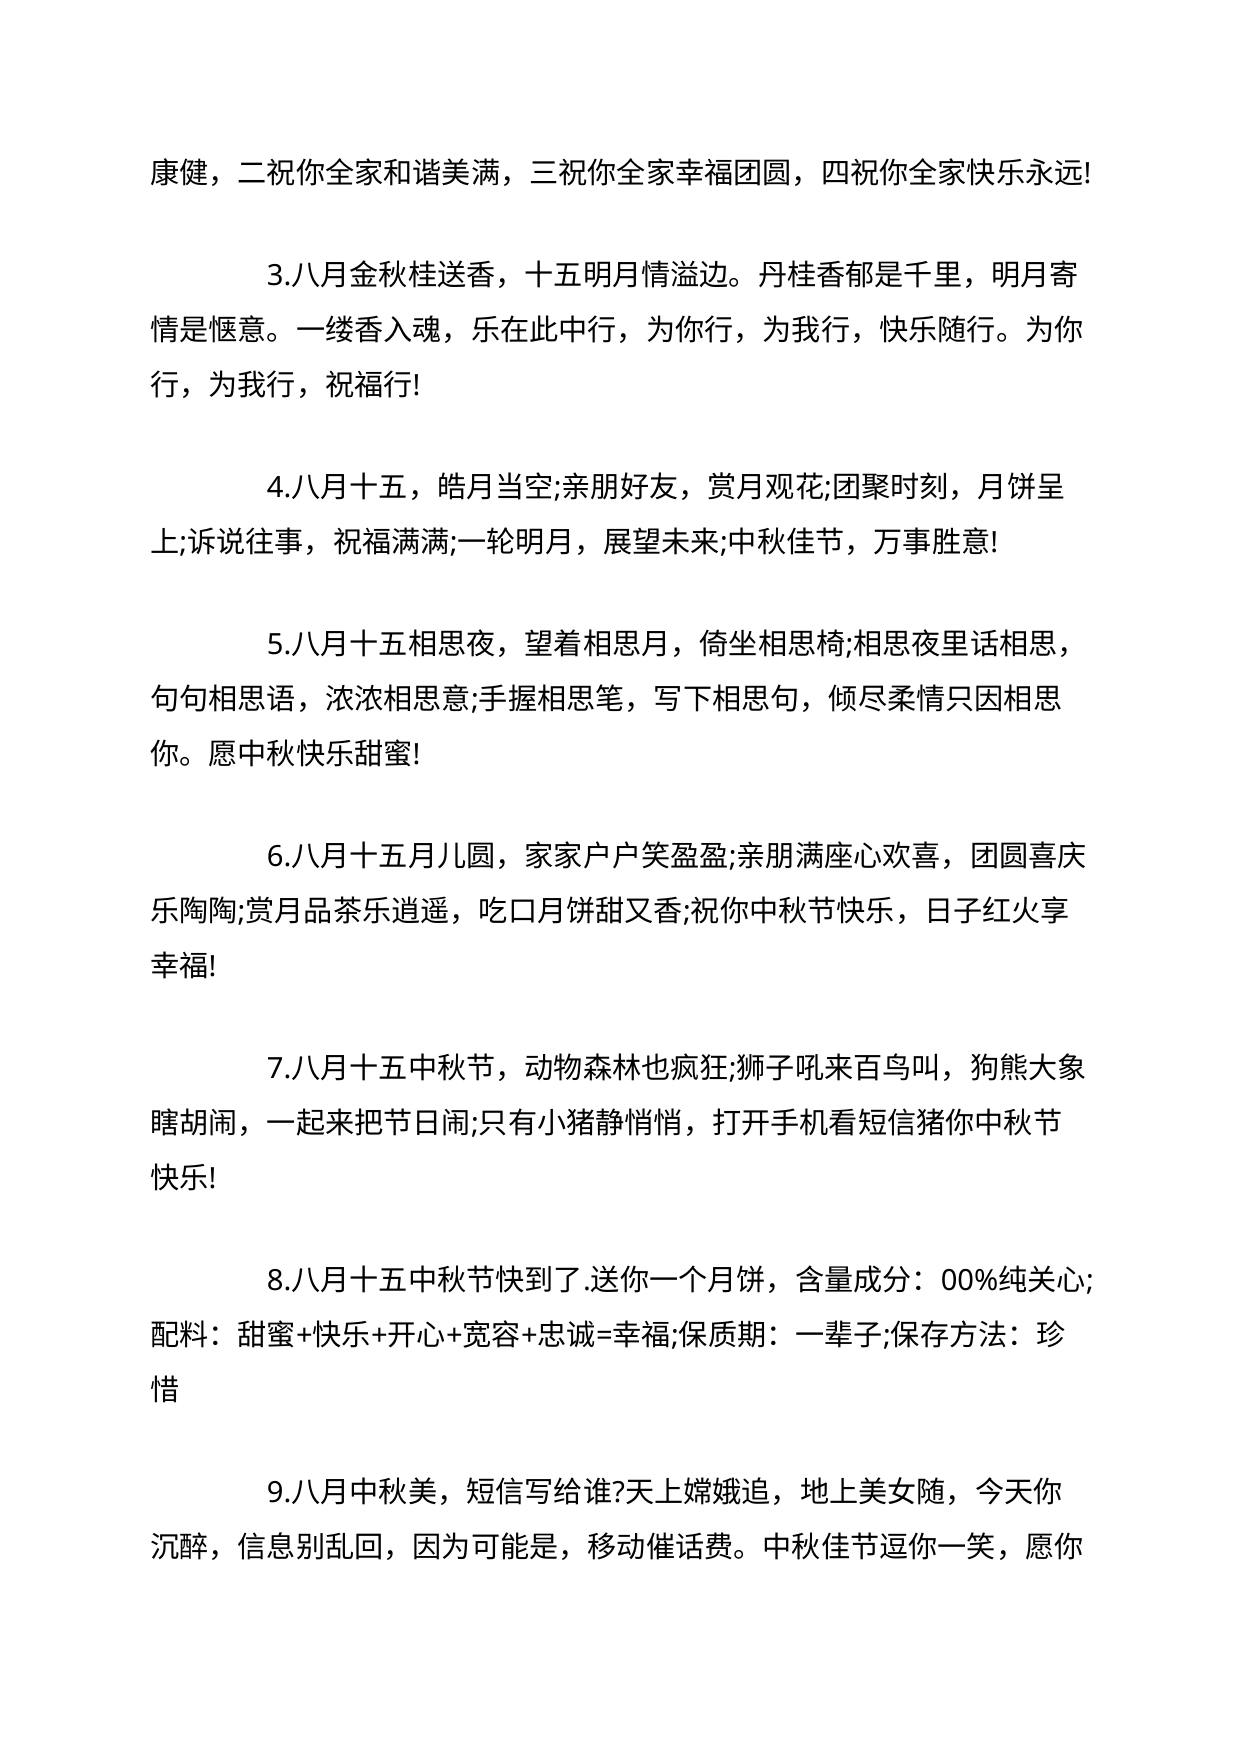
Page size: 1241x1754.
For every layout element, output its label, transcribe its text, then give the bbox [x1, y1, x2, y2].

text 5.八月十五相思夜，望着相思月，倚坐相思椅;相思夜里话相思，句句相思语，浓浓相思意;手握相思笔，写下相思句，倾尽柔情只因相思你。愿中秋快乐甜蜜! [150, 621, 1090, 773]
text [150, 150, 1090, 192]
text 4.八月十五，皓月当空;亲朋好友，赏月观花;团聚时刻，月饼呈上;诉说往事，祝福满满;一轮明月，展望未来;中秋佳节，万事胜意! [150, 464, 1090, 561]
text 8.八月十五中秋节快到了.送你一个月饼，含量成分：00%纯关心;配料：甜蜜+快乐+开心+宽容+忠诚=幸福;保质期：一辈子;保存方法：珍惜 [150, 1257, 1090, 1409]
text 6.八月十五月儿圆，家家户户笑盈盈;亲朋满座心欢喜，团圆喜庆乐陶陶;赏月品茶乐逍遥，吃口月饼甜又香;祝你中秋节快乐，日子红火享幸福! [150, 833, 1090, 985]
text 7.八月十五中秋节，动物森林也疯狂;狮子吼来百鸟叫，狗熊大象瞎胡闹，一起来把节日闹;只有小猪静悄悄，打开手机看短信猪你中秋节快乐! [150, 1045, 1090, 1197]
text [150, 1468, 1090, 1566]
text 3.八月金秋桂送香，十五明月情溢边。丹桂香郁是千里，明月寄情是惬意。一缕香入魂，乐在此中行，为你行，为我行，快乐随行。为你行，为我行，祝福行! [150, 252, 1090, 404]
